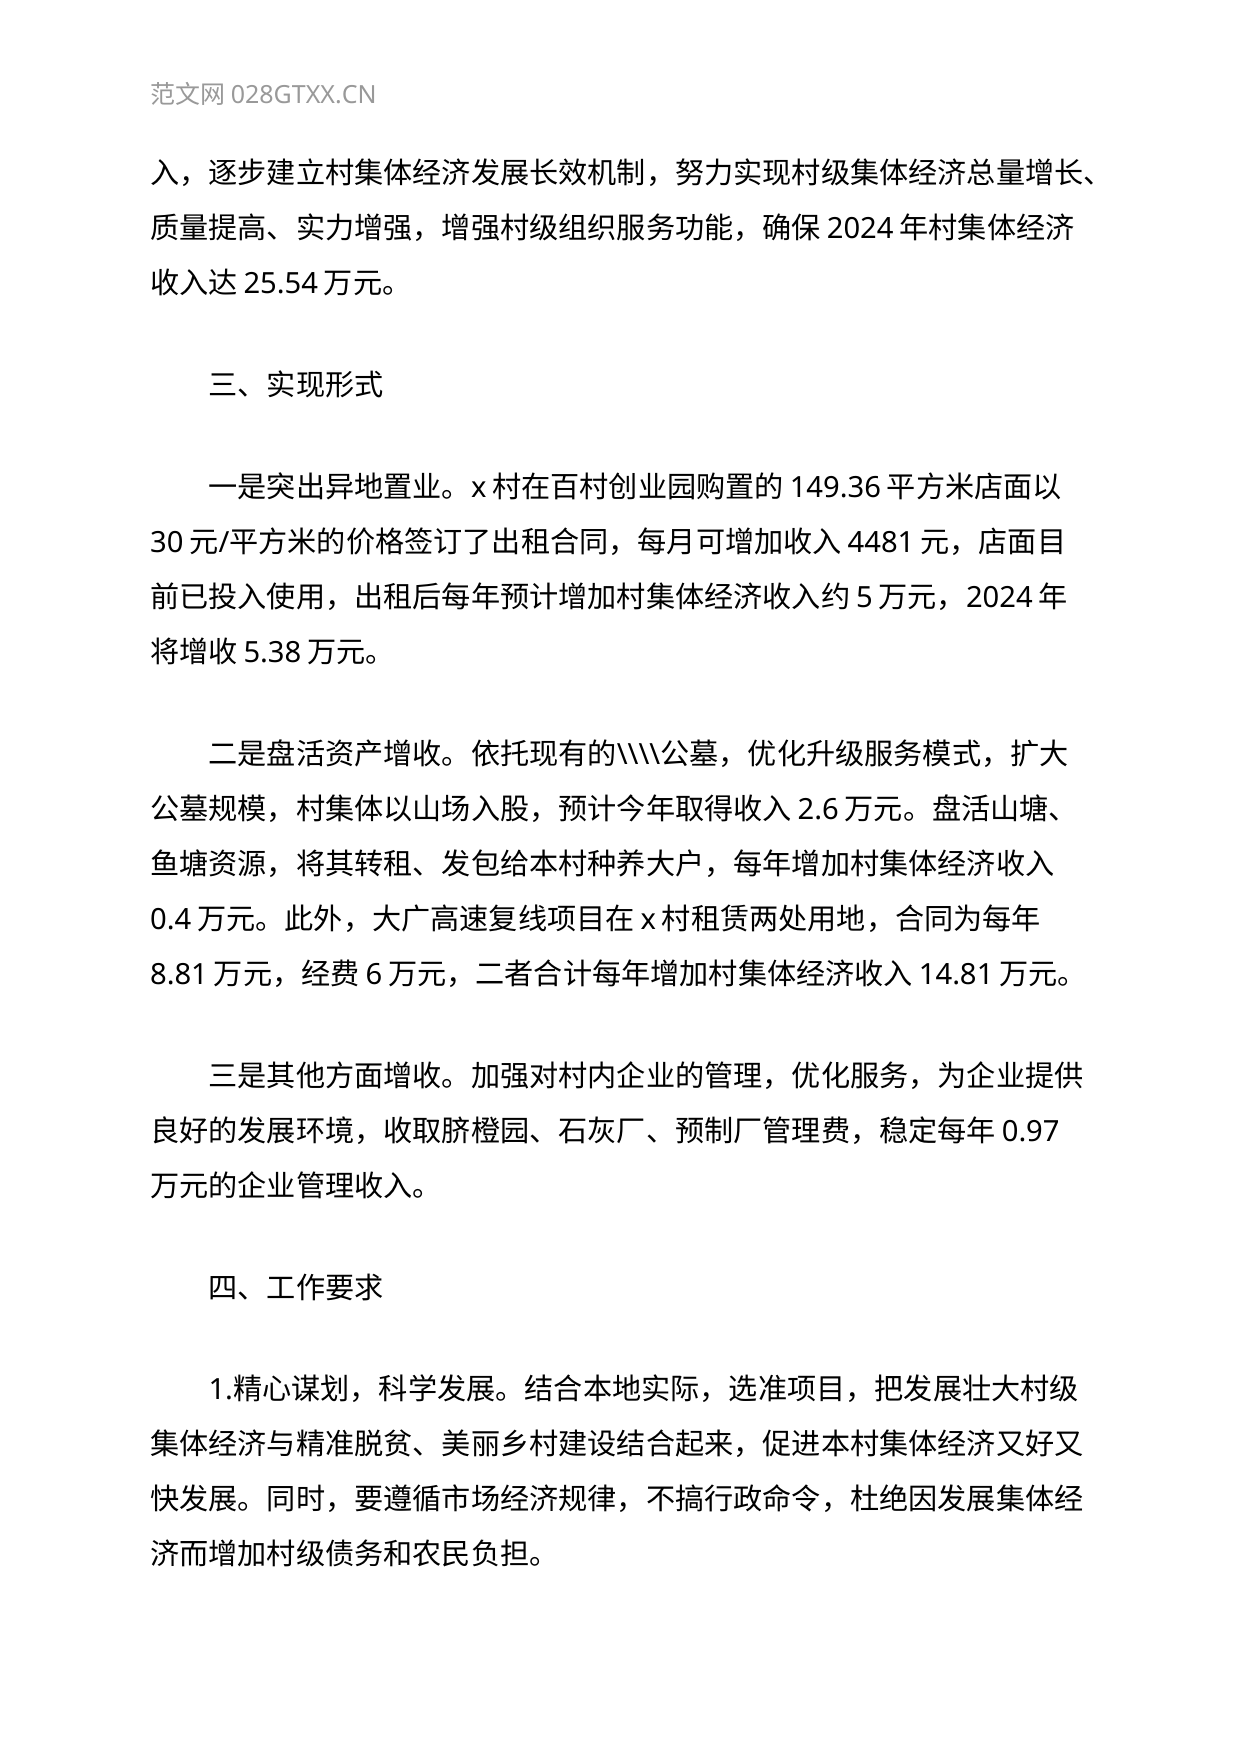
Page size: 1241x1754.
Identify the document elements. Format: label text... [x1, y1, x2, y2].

text 三、实现形式 [150, 362, 1090, 404]
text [150, 150, 1090, 302]
text 二是盘活资产增收。依托现有的\\\\公墓，优化升级服务模式，扩大公墓规模，村集体以山场入股，预计今年取得收入2.6万元。盘活山塘、鱼塘资源，将其转租、发包给本村种养大户，每年增加村集体经济收入0.4万元。此外，大广高速复线项目在x村租赁两处用地，合同为每年8.81万元，经费6万元，二者合计每年增加村集体经济收入14.81万元。 [150, 731, 1090, 993]
text 三是其他方面增收。加强对村内企业的管理，优化服务，为企业提供良好的发展环境，收取脐橙园、石灰厂、预制厂管理费，稳定每年0.97万元的企业管理收入。 [150, 1052, 1090, 1205]
text 四、工作要求 [150, 1264, 1090, 1306]
text 1.精心谋划，科学发展。结合本地实际，选准项目，把发展壮大村级集体经济与精准脱贫、美丽乡村建设结合起来，促进本村集体经济又好又快发展。同时，要遵循市场经济规律，不搞行政命令，杜绝因发展集体经济而增加村级债务和农民负担。 [150, 1366, 1090, 1573]
text 一是突出异地置业。x村在百村创业园购置的149.36平方米店面以30元/平方米的价格签订了出租合同，每月可增加收入4481元，店面目前已投入使用，出租后每年预计增加村集体经济收入约5万元，2024年将增收5.38万元。 [150, 464, 1090, 671]
